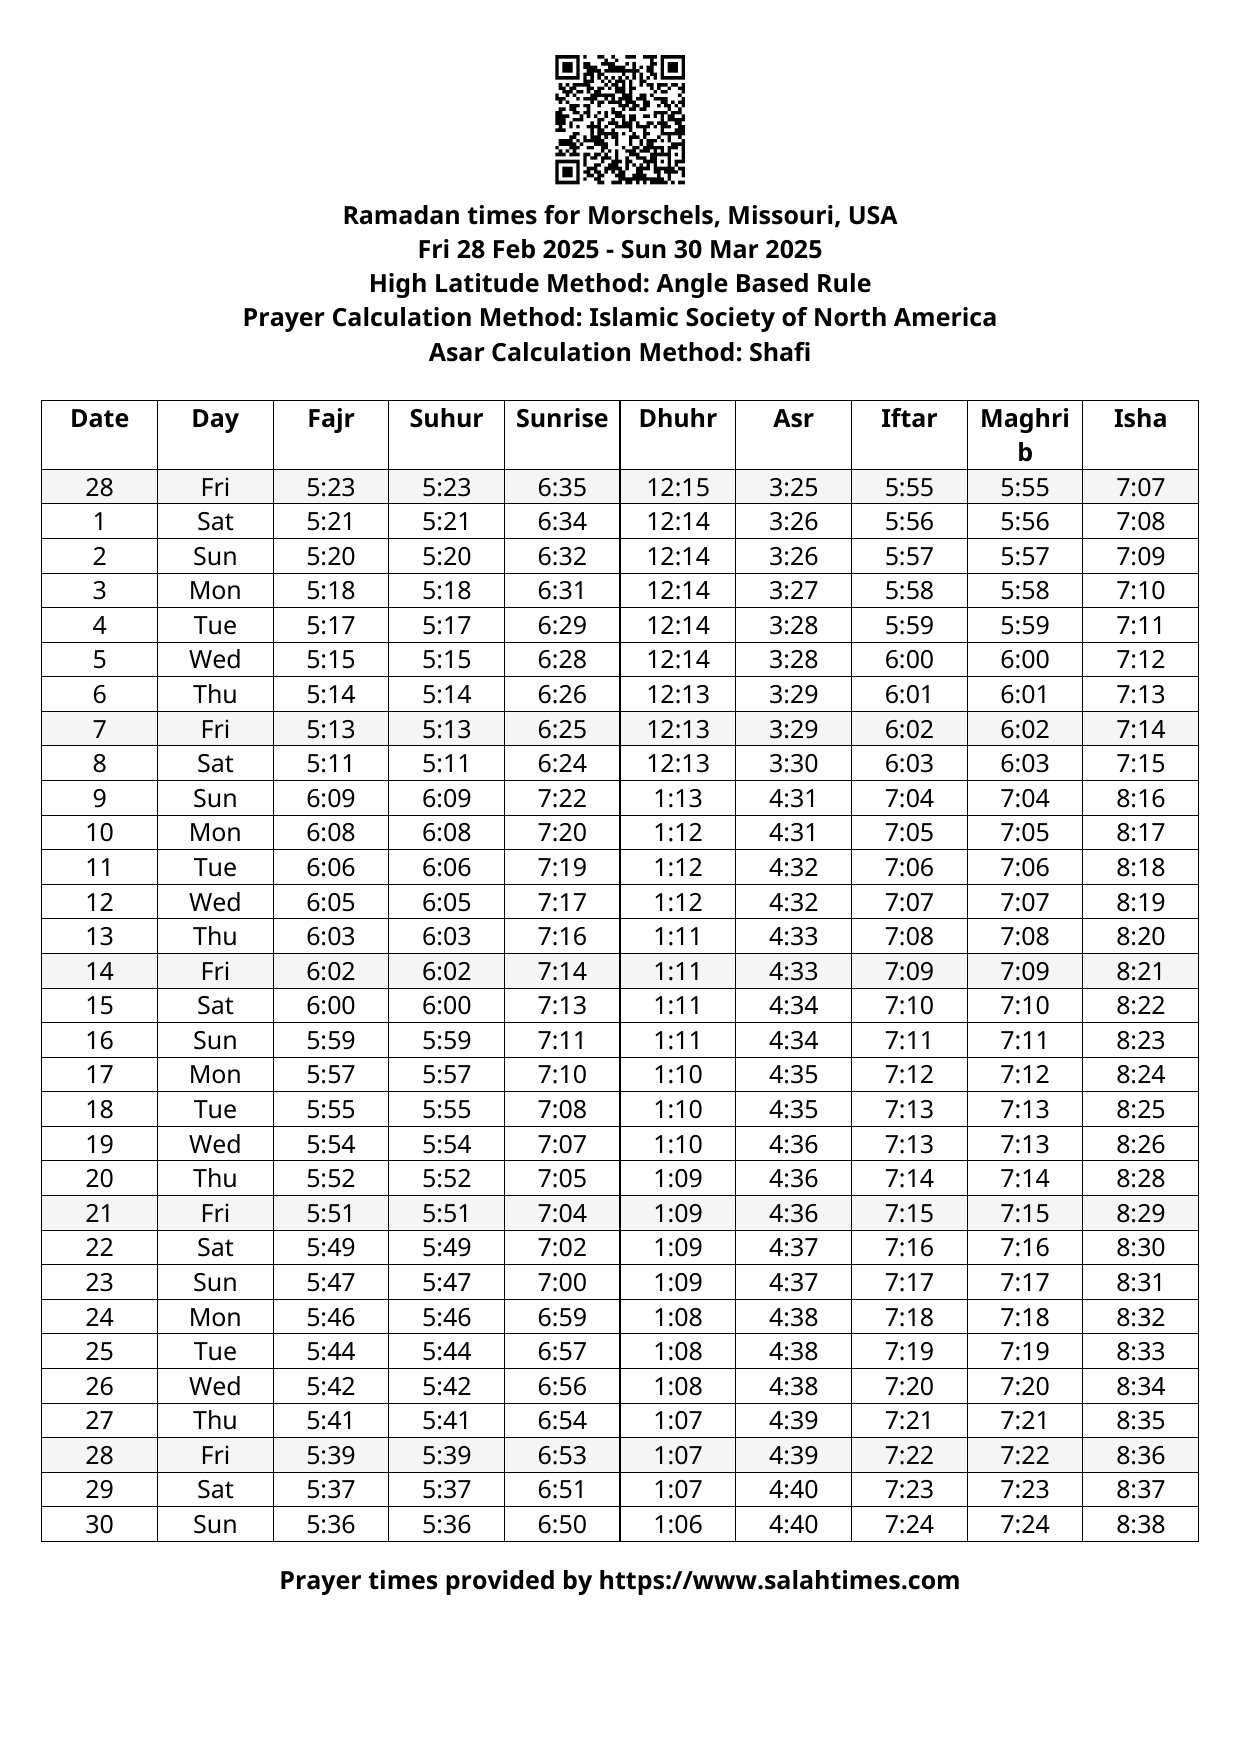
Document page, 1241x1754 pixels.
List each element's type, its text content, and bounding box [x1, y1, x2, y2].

table_cell 7:00 [505, 1265, 619, 1299]
table_cell 7:14 [1083, 712, 1198, 745]
table_cell 6:56 [505, 1369, 619, 1402]
table_cell 1:09 [621, 1265, 735, 1299]
table_cell 5:15 [389, 643, 504, 676]
table_cell 7:05 [852, 816, 967, 849]
table_cell Sun [158, 1265, 273, 1299]
table_cell 6 [42, 677, 157, 711]
table_cell 10 [42, 816, 157, 849]
table_cell 6:59 [505, 1300, 619, 1333]
table_cell 1:12 [621, 885, 735, 918]
table_cell 1:07 [621, 1473, 735, 1506]
text Asar Calculation Method: Shafi [42, 334, 1198, 368]
table_cell 7:09 [852, 954, 967, 987]
table_cell 7:18 [852, 1300, 967, 1333]
table_cell 6:05 [274, 885, 388, 918]
table_cell 4:34 [736, 989, 851, 1022]
table_cell 6:09 [389, 781, 504, 814]
table_cell 6:03 [389, 919, 504, 953]
table_cell 6:34 [505, 504, 619, 538]
table_cell 12:15 [621, 470, 735, 503]
table_cell 5:21 [389, 504, 504, 538]
table_cell 6:57 [505, 1334, 619, 1368]
table_cell 5:18 [389, 574, 504, 607]
table_cell 8:29 [1083, 1196, 1198, 1229]
table_cell 5:56 [852, 504, 967, 538]
table_cell 7:14 [505, 954, 619, 987]
table_cell 1:10 [621, 1127, 735, 1160]
table_cell 4:39 [736, 1404, 851, 1437]
table_cell 5:59 [968, 608, 1082, 642]
table_cell 7:16 [852, 1231, 967, 1264]
table_cell 7:19 [852, 1334, 967, 1368]
table_cell 3:29 [736, 677, 851, 711]
table_cell 8:18 [1083, 850, 1198, 884]
table_cell 5:41 [274, 1404, 388, 1437]
table_cell Tue [158, 608, 273, 642]
table_cell 7:11 [505, 1023, 619, 1057]
table_cell 5:49 [274, 1231, 388, 1264]
table_cell 8:36 [1083, 1438, 1198, 1472]
table_cell 5:47 [389, 1265, 504, 1299]
table_cell 1:10 [621, 1092, 735, 1126]
table_cell 1:08 [621, 1369, 735, 1402]
table_cell 5:49 [389, 1231, 504, 1264]
table_cell 6:06 [274, 850, 388, 884]
table_cell 3 [42, 574, 157, 607]
table_cell 7:12 [1083, 643, 1198, 676]
table_cell 25 [42, 1334, 157, 1368]
table_cell 4:35 [736, 1058, 851, 1091]
table_header Day [158, 401, 273, 469]
table_cell 4:37 [736, 1265, 851, 1299]
table_cell 7:23 [852, 1473, 967, 1506]
table_cell 7:24 [852, 1507, 967, 1541]
table_cell 4:38 [736, 1369, 851, 1402]
table_cell 6:01 [852, 677, 967, 711]
table_cell 6:00 [389, 989, 504, 1022]
table_cell 5:52 [389, 1161, 504, 1195]
table_cell 7:19 [968, 1334, 1082, 1368]
table_cell 5:11 [274, 746, 388, 780]
table_cell 7:15 [852, 1196, 967, 1229]
table_cell 5:44 [389, 1334, 504, 1368]
table_cell 6:06 [389, 850, 504, 884]
table_cell 7:16 [505, 919, 619, 953]
table_cell 7:15 [968, 1196, 1082, 1229]
table_cell 5:11 [389, 746, 504, 780]
table_cell 4:33 [736, 919, 851, 953]
table_cell 5:23 [274, 470, 388, 503]
table_cell 5:42 [274, 1369, 388, 1402]
table_cell 5:13 [389, 712, 504, 745]
table_cell 15 [42, 989, 157, 1022]
table_cell 8:38 [1083, 1507, 1198, 1541]
table_cell 6:00 [968, 643, 1082, 676]
table_cell Wed [158, 885, 273, 918]
table_cell Tue [158, 850, 273, 884]
table_cell 6:26 [505, 677, 619, 711]
table_cell 5:55 [274, 1092, 388, 1126]
table_cell 7:24 [968, 1507, 1082, 1541]
table_cell 7:08 [852, 919, 967, 953]
table_cell 1:07 [621, 1438, 735, 1472]
table_cell 6:03 [274, 919, 388, 953]
table_cell 5:46 [389, 1300, 504, 1333]
table_cell Tue [158, 1334, 273, 1368]
table_cell 8:26 [1083, 1127, 1198, 1160]
table_cell Mon [158, 1300, 273, 1333]
table_cell Wed [158, 1369, 273, 1402]
table_cell 7:08 [505, 1092, 619, 1126]
table_cell 4:34 [736, 1023, 851, 1057]
table_header Fajr [274, 401, 388, 469]
table_cell 7:21 [852, 1404, 967, 1437]
table_cell 7:04 [852, 781, 967, 814]
table_cell Thu [158, 1404, 273, 1437]
table_header Sunrise [505, 401, 619, 469]
table_cell 5:56 [968, 504, 1082, 538]
table_cell 12 [42, 885, 157, 918]
table_cell 7:13 [852, 1127, 967, 1160]
table_cell 7:10 [852, 989, 967, 1022]
table_cell 5:57 [968, 539, 1082, 572]
table_cell 7:23 [968, 1473, 1082, 1506]
table_cell 7:20 [505, 816, 619, 849]
table_cell 3:28 [736, 608, 851, 642]
table_cell 8:25 [1083, 1092, 1198, 1126]
table_cell 8:16 [1083, 781, 1198, 814]
table_cell 3:25 [736, 470, 851, 503]
table_cell 26 [42, 1369, 157, 1402]
table_cell 1:11 [621, 919, 735, 953]
table_cell 6:00 [274, 989, 388, 1022]
table_cell 5:59 [389, 1023, 504, 1057]
table_cell 6:01 [968, 677, 1082, 711]
table_cell Tue [158, 1092, 273, 1126]
table_cell 7:12 [968, 1058, 1082, 1091]
table_cell 1:06 [621, 1507, 735, 1541]
table_cell 7:11 [968, 1023, 1082, 1057]
table_cell 3:26 [736, 504, 851, 538]
table_cell 22 [42, 1231, 157, 1264]
table_cell 5:55 [852, 470, 967, 503]
table_cell 5:57 [274, 1058, 388, 1091]
table_cell 8:32 [1083, 1300, 1198, 1333]
table_cell 7:10 [505, 1058, 619, 1091]
table_cell 1:11 [621, 954, 735, 987]
table_cell 8:34 [1083, 1369, 1198, 1402]
table_cell 8 [42, 746, 157, 780]
table_cell 4:36 [736, 1196, 851, 1229]
table_cell 1:13 [621, 781, 735, 814]
table_cell 13 [42, 919, 157, 953]
table_cell Fri [158, 712, 273, 745]
table_cell 6:02 [852, 712, 967, 745]
table_cell 1:11 [621, 1023, 735, 1057]
table_cell 8:28 [1083, 1161, 1198, 1195]
table_cell Wed [158, 1127, 273, 1160]
table_cell 7:06 [968, 850, 1082, 884]
table_cell 7:20 [968, 1369, 1082, 1402]
table_cell 19 [42, 1127, 157, 1160]
table_cell 7:14 [968, 1161, 1082, 1195]
table_cell 5:36 [389, 1507, 504, 1541]
table_cell 8:17 [1083, 816, 1198, 849]
table_cell 7:14 [852, 1161, 967, 1195]
table_cell 5:37 [389, 1473, 504, 1506]
table_header Maghrib [968, 401, 1082, 469]
table_cell 4:35 [736, 1092, 851, 1126]
table_cell 5:42 [389, 1369, 504, 1402]
table_cell 12:14 [621, 504, 735, 538]
table_cell 7:12 [852, 1058, 967, 1091]
table_cell 6:02 [389, 954, 504, 987]
text Ramadan times for Morschels, Missouri, USA [42, 198, 1198, 232]
table_cell 1:10 [621, 1058, 735, 1091]
table_cell 7:07 [1083, 470, 1198, 503]
table_cell 6:24 [505, 746, 619, 780]
table_cell 6:00 [852, 643, 967, 676]
table_cell 8:30 [1083, 1231, 1198, 1264]
table_cell 4:40 [736, 1473, 851, 1506]
table_cell 6:32 [505, 539, 619, 572]
table_cell 6:31 [505, 574, 619, 607]
table_cell 5:18 [274, 574, 388, 607]
table_cell 4:32 [736, 885, 851, 918]
table_cell 4:36 [736, 1127, 851, 1160]
table_cell 28 [42, 470, 157, 503]
table_cell 1:08 [621, 1300, 735, 1333]
text Prayer Calculation Method: Islamic Society of North America [42, 300, 1198, 334]
table_cell 16 [42, 1023, 157, 1057]
table_cell 5:58 [968, 574, 1082, 607]
table_cell 7:20 [852, 1369, 967, 1402]
table_cell Fri [158, 1196, 273, 1229]
table_cell 1:07 [621, 1404, 735, 1437]
table_cell 7:10 [968, 989, 1082, 1022]
table_cell 6:53 [505, 1438, 619, 1472]
table_cell 5:15 [274, 643, 388, 676]
table_cell 1 [42, 504, 157, 538]
table_cell Sun [158, 539, 273, 572]
table_cell 3:26 [736, 539, 851, 572]
table_cell 8:33 [1083, 1334, 1198, 1368]
table_cell 7:11 [1083, 608, 1198, 642]
table_header Asr [736, 401, 851, 469]
table_cell 8:19 [1083, 885, 1198, 918]
table_cell 5:13 [274, 712, 388, 745]
table_cell 12:13 [621, 712, 735, 745]
table_cell Sun [158, 1023, 273, 1057]
table_cell 7:22 [505, 781, 619, 814]
table_cell 5:59 [852, 608, 967, 642]
table_cell 7:05 [968, 816, 1082, 849]
table_cell Wed [158, 643, 273, 676]
table_cell 5:37 [274, 1473, 388, 1506]
table_cell Thu [158, 919, 273, 953]
table_cell 6:28 [505, 643, 619, 676]
table_cell 23 [42, 1265, 157, 1299]
picture [542, 41, 699, 198]
table_cell 5:17 [389, 608, 504, 642]
table_cell 6:05 [389, 885, 504, 918]
table_cell 5:36 [274, 1507, 388, 1541]
table_cell 7:16 [968, 1231, 1082, 1264]
table_cell Mon [158, 574, 273, 607]
table_cell 4:33 [736, 954, 851, 987]
table_cell Sun [158, 781, 273, 814]
table_cell 7:07 [852, 885, 967, 918]
table_cell 24 [42, 1300, 157, 1333]
table_cell 7:18 [968, 1300, 1082, 1333]
table_cell 7:17 [852, 1265, 967, 1299]
table_cell 7:09 [1083, 539, 1198, 572]
table_cell 7:07 [968, 885, 1082, 918]
table_cell 6:03 [968, 746, 1082, 780]
table_cell 7:22 [852, 1438, 967, 1472]
table_cell 5:58 [852, 574, 967, 607]
table_header Isha [1083, 401, 1198, 469]
table_cell 8:21 [1083, 954, 1198, 987]
table_cell 6:08 [274, 816, 388, 849]
table_cell 5:46 [274, 1300, 388, 1333]
table_cell 5:59 [274, 1023, 388, 1057]
table_cell 5:51 [274, 1196, 388, 1229]
table_cell 12:14 [621, 643, 735, 676]
table_cell 3:28 [736, 643, 851, 676]
table_cell Thu [158, 677, 273, 711]
table_cell 2 [42, 539, 157, 572]
table_cell 8:20 [1083, 919, 1198, 953]
table_cell 5:20 [274, 539, 388, 572]
table_cell 11 [42, 850, 157, 884]
table_cell 4:39 [736, 1438, 851, 1472]
table_cell Sat [158, 746, 273, 780]
table_cell 3:29 [736, 712, 851, 745]
table_cell Fri [158, 470, 273, 503]
table_header Iftar [852, 401, 967, 469]
table_cell 12:14 [621, 539, 735, 572]
table_cell 4:37 [736, 1231, 851, 1264]
table_cell Sat [158, 504, 273, 538]
table_cell 8:31 [1083, 1265, 1198, 1299]
table_cell 6:08 [389, 816, 504, 849]
table_cell 1:11 [621, 989, 735, 1022]
table_cell 7:07 [505, 1127, 619, 1160]
table_cell 7:21 [968, 1404, 1082, 1437]
table_cell 6:09 [274, 781, 388, 814]
table_cell 6:25 [505, 712, 619, 745]
table_cell 8:37 [1083, 1473, 1198, 1506]
table_cell 12:14 [621, 574, 735, 607]
table_cell 6:54 [505, 1404, 619, 1437]
table_cell 1:12 [621, 816, 735, 849]
table_cell 7 [42, 712, 157, 745]
table_cell 1:09 [621, 1161, 735, 1195]
table_cell 14 [42, 954, 157, 987]
table_cell 4:31 [736, 816, 851, 849]
table_cell 30 [42, 1507, 157, 1541]
table_cell 6:02 [968, 712, 1082, 745]
text Fri 28 Feb 2025 - Sun 30 Mar 2025 [42, 232, 1198, 266]
table_cell 4 [42, 608, 157, 642]
table_cell 5:55 [389, 1092, 504, 1126]
table_cell 6:50 [505, 1507, 619, 1541]
table_cell 5:39 [274, 1438, 388, 1472]
table_cell 7:06 [852, 850, 967, 884]
table_cell Fri [158, 954, 273, 987]
table_cell 5:54 [389, 1127, 504, 1160]
table_cell 6:35 [505, 470, 619, 503]
table_cell 12:13 [621, 746, 735, 780]
table_cell 7:22 [968, 1438, 1082, 1472]
table_cell 4:38 [736, 1300, 851, 1333]
table_cell 7:11 [852, 1023, 967, 1057]
table_cell 1:09 [621, 1231, 735, 1264]
table_cell 5:39 [389, 1438, 504, 1472]
table_cell 4:31 [736, 781, 851, 814]
table_cell 1:12 [621, 850, 735, 884]
text Prayer times provided by https://www.salahtimes.com [42, 1563, 1198, 1597]
table_cell 5:44 [274, 1334, 388, 1368]
table_cell Sat [158, 989, 273, 1022]
table_cell 7:08 [968, 919, 1082, 953]
table_cell 12:14 [621, 608, 735, 642]
table_cell 7:13 [505, 989, 619, 1022]
table_cell 5:55 [968, 470, 1082, 503]
table_cell 7:17 [505, 885, 619, 918]
table_cell 7:13 [852, 1092, 967, 1126]
table_cell 7:13 [968, 1127, 1082, 1160]
table_cell 7:13 [968, 1092, 1082, 1126]
table_cell Thu [158, 1161, 273, 1195]
table_header Dhuhr [621, 401, 735, 469]
table_cell 5:54 [274, 1127, 388, 1160]
table_cell 3:27 [736, 574, 851, 607]
table_cell 5:41 [389, 1404, 504, 1437]
table_cell Sat [158, 1473, 273, 1506]
table_cell 4:40 [736, 1507, 851, 1541]
table_cell 8:35 [1083, 1404, 1198, 1437]
table_cell 7:08 [1083, 504, 1198, 538]
table_header Date [42, 401, 157, 469]
table_cell 18 [42, 1092, 157, 1126]
table_cell 8:22 [1083, 989, 1198, 1022]
table_cell 7:19 [505, 850, 619, 884]
table_cell 20 [42, 1161, 157, 1195]
table_cell 6:51 [505, 1473, 619, 1506]
table_cell 7:02 [505, 1231, 619, 1264]
text High Latitude Method: Angle Based Rule [42, 266, 1198, 300]
table_cell 29 [42, 1473, 157, 1506]
table_cell 6:03 [852, 746, 967, 780]
table_cell 5:47 [274, 1265, 388, 1299]
table_cell 6:02 [274, 954, 388, 987]
table_cell 27 [42, 1404, 157, 1437]
table_cell 5:57 [852, 539, 967, 572]
table_cell 6:29 [505, 608, 619, 642]
table_cell 21 [42, 1196, 157, 1229]
table_cell 1:08 [621, 1334, 735, 1368]
table_cell 17 [42, 1058, 157, 1091]
table_cell 5:20 [389, 539, 504, 572]
table_cell 5:23 [389, 470, 504, 503]
table_cell 5:14 [274, 677, 388, 711]
table_header Suhur [389, 401, 504, 469]
table_cell 7:05 [505, 1161, 619, 1195]
table_cell 3:30 [736, 746, 851, 780]
table_cell Sun [158, 1507, 273, 1541]
table_cell 7:13 [1083, 677, 1198, 711]
table_cell 8:23 [1083, 1023, 1198, 1057]
table_cell 5 [42, 643, 157, 676]
table_cell 1:09 [621, 1196, 735, 1229]
table_cell 5:52 [274, 1161, 388, 1195]
table_cell 4:32 [736, 850, 851, 884]
table_cell Mon [158, 1058, 273, 1091]
table_cell 7:04 [505, 1196, 619, 1229]
table_cell 4:38 [736, 1334, 851, 1368]
table_cell 5:17 [274, 608, 388, 642]
table_cell Mon [158, 816, 273, 849]
table_cell 7:15 [1083, 746, 1198, 780]
table_cell 5:51 [389, 1196, 504, 1229]
table_cell 7:17 [968, 1265, 1082, 1299]
table_cell 9 [42, 781, 157, 814]
table_cell Fri [158, 1438, 273, 1472]
table_cell 5:57 [389, 1058, 504, 1091]
table_cell 28 [42, 1438, 157, 1472]
table_cell 7:04 [968, 781, 1082, 814]
table_cell 4:36 [736, 1161, 851, 1195]
table_cell 8:24 [1083, 1058, 1198, 1091]
table_cell 5:14 [389, 677, 504, 711]
table_cell Sat [158, 1231, 273, 1264]
table_cell 5:21 [274, 504, 388, 538]
table_cell 7:10 [1083, 574, 1198, 607]
table_cell 12:13 [621, 677, 735, 711]
table_cell 7:09 [968, 954, 1082, 987]
